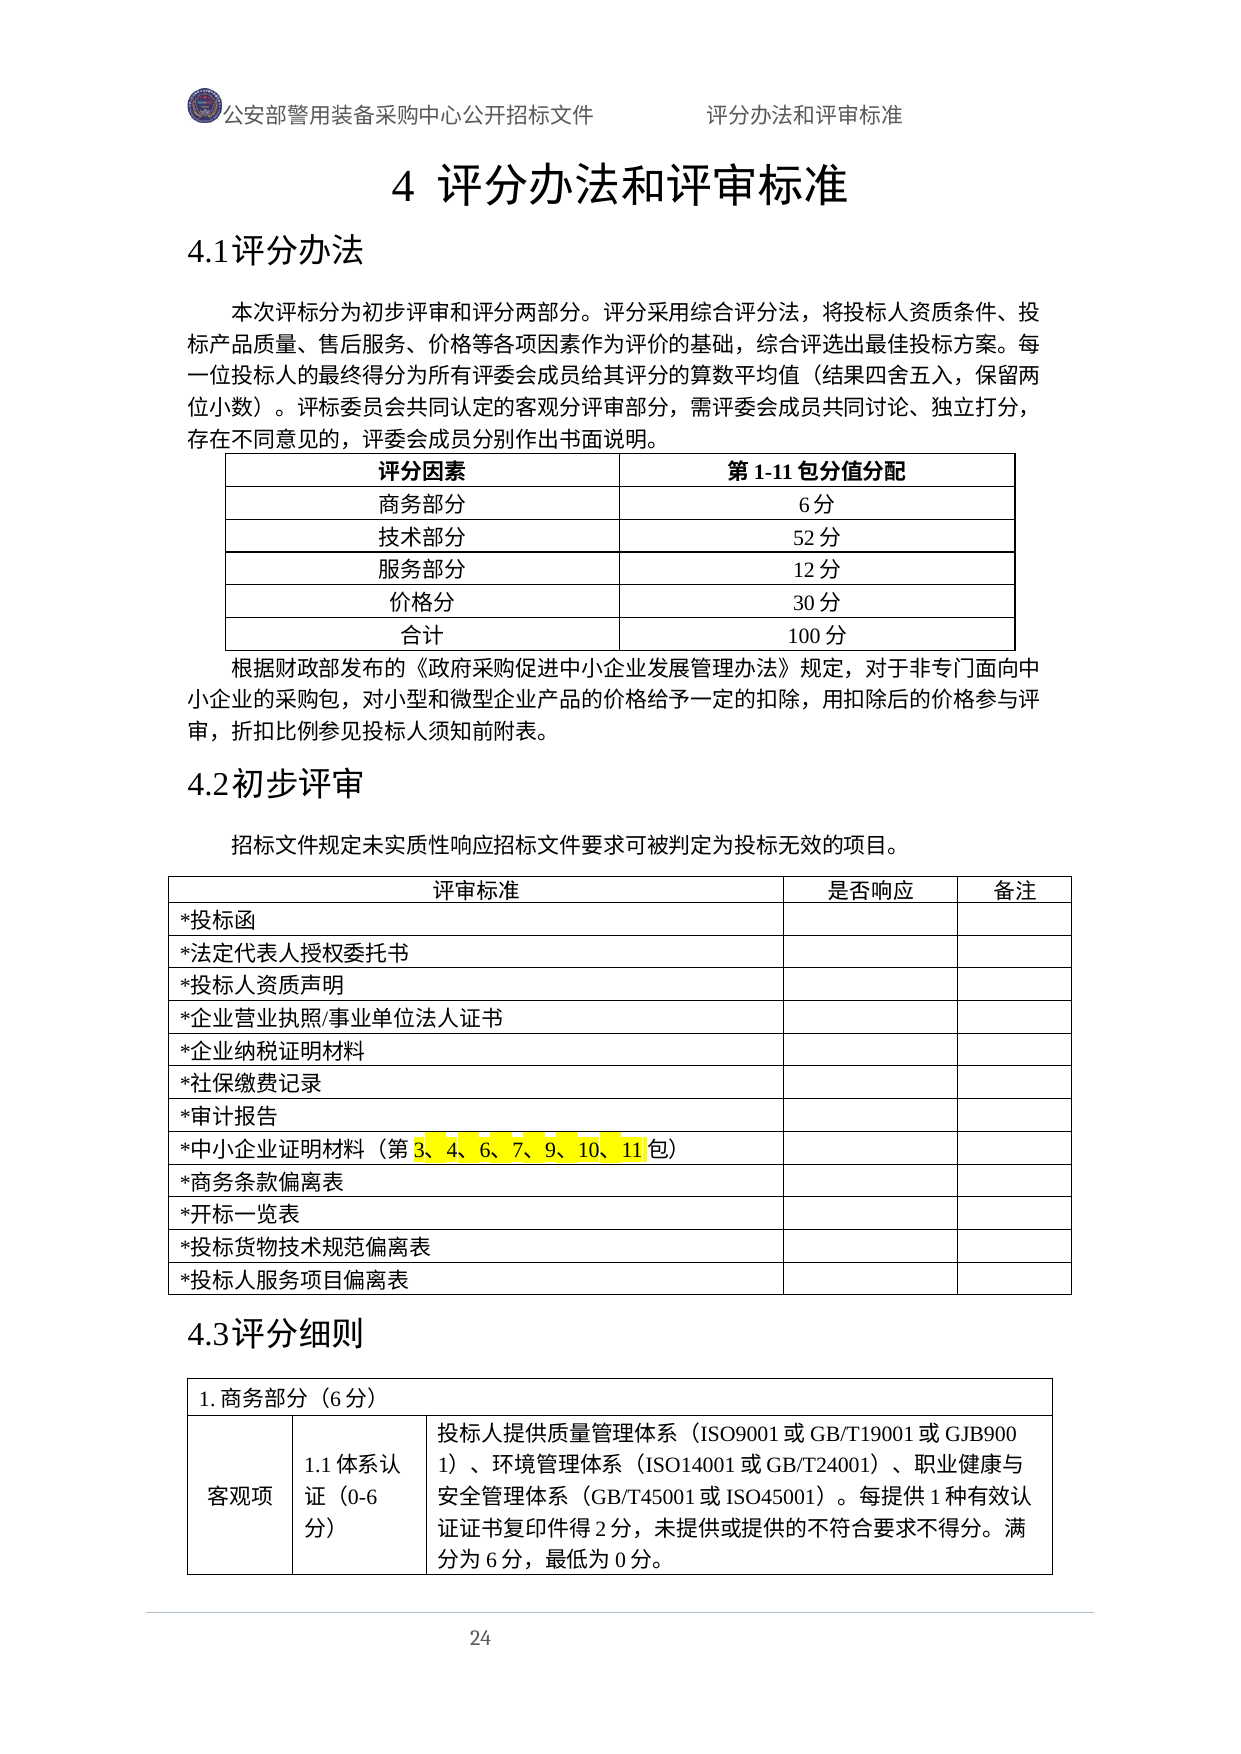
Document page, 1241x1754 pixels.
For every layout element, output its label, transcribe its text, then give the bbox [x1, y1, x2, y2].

text 本次评标分为初步评审和评分两部分。评分采用综合评分法，将投标人资质条件、投标产品质量、售后服务、价格等各项因素作为评价的基础，综合评选出最佳投标方案。每一位投标人的最终得分为所有评委会成员给其评分的算数平均值（结果四舍五入，保留两位小数）。评标委员会共同认定的客观分评审部分，需评委会成员共同讨论、独立打分，存在不同意见的，评委会成员分别作出书面说明。 [187, 295, 1053, 453]
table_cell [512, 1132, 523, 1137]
table_cell 12分 [620, 553, 1014, 584]
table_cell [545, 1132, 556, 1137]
text 根据财政部发布的《政府采购促进中小企业发展管理办法》规定，对于非专门面向中小企业的采购包，对小型和微型企业产品的价格给予一定的扣除，用扣除后的价格参与评审，折扣比例参见投标人须知前附表。 [187, 651, 1053, 746]
table_header 是否响应 [784, 877, 957, 902]
table_header 评审标准 [169, 877, 783, 902]
table_cell [784, 1001, 957, 1033]
table_cell [958, 1165, 1071, 1196]
table_cell [958, 1197, 1071, 1229]
table_cell 商务部分 [226, 487, 619, 519]
table_cell *投标人资质声明 [169, 968, 783, 1000]
table_cell [784, 1230, 957, 1262]
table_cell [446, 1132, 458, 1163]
subtitle 初步评审 [187, 762, 1053, 802]
table_cell [958, 1001, 1071, 1033]
table_cell [784, 1066, 957, 1098]
table_cell *社保缴费记录 [169, 1066, 783, 1098]
table_cell 6分 [620, 487, 1014, 519]
table_cell [784, 1197, 957, 1229]
table_cell *投标人服务项目偏离表 [169, 1263, 783, 1294]
table_cell [958, 1132, 1071, 1163]
table_cell *企业营业执照/事业单位法人证书 [169, 1001, 783, 1033]
table_cell [784, 903, 957, 934]
table_cell *中小企业证明材料（第3、4、6、7、9、10、11包） [169, 1132, 425, 1163]
table_cell *法定代表人授权委托书 [169, 936, 783, 967]
table_cell *投标函 [169, 903, 783, 934]
table_cell 30分 [620, 585, 1014, 617]
table_cell *企业纳税证明材料 [169, 1034, 783, 1065]
table_cell 投标人提供质量管理体系（ISO9001或GB/T19001或GJB9001）、环境管理体系（ISO14001或GB/T24001）、职业健康与安全管理体系（GB/T45001或ISO45001）。每提供1种有效认证证书复印件得2分，未提供或提供的不符合要求不得分。满分为6分，最低为0分。 [427, 1416, 1052, 1574]
table_cell [784, 1034, 957, 1065]
table_cell [958, 903, 1071, 934]
table_cell [958, 1066, 1071, 1098]
table_cell [784, 936, 957, 967]
table_header 第1-11包分值分配 [620, 454, 1014, 486]
table_cell 1.1体系认证（0-6分） [293, 1416, 426, 1574]
table_cell *审计报告 [169, 1099, 783, 1131]
table_cell [784, 968, 957, 1000]
table_cell 合计 [226, 618, 619, 649]
table_cell *投标货物技术规范偏离表 [169, 1230, 783, 1262]
subtitle 评分办法 [187, 229, 1053, 269]
table_cell 服务部分 [226, 553, 619, 584]
table_cell [958, 1263, 1071, 1294]
table_cell [784, 1263, 957, 1294]
table_cell *商务条款偏离表 [169, 1165, 783, 1196]
table_cell [958, 968, 1071, 1000]
table_cell [784, 1099, 957, 1131]
table_cell 客观项 [188, 1416, 292, 1574]
table_header 备注 [958, 877, 1071, 902]
table_cell [958, 1230, 1071, 1262]
table_cell [958, 1099, 1071, 1131]
table_cell [958, 1034, 1071, 1065]
table_cell *开标一览表 [169, 1197, 783, 1229]
picture [187, 88, 222, 123]
table_cell 技术部分 [226, 520, 619, 551]
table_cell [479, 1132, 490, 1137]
table_cell [958, 936, 1071, 967]
table_cell 100分 [620, 618, 1014, 649]
table_cell *中小企业证明材料（第3、4、6、7、9、10、11包） [621, 1132, 783, 1163]
table_cell [784, 1165, 957, 1196]
subtitle 评分细则 [187, 1312, 1053, 1352]
table_cell [784, 1132, 957, 1163]
table_cell 价格分 [226, 585, 619, 617]
subtitle 评分办法和评审标准 [187, 154, 1053, 213]
table_header 评分因素 [226, 454, 619, 486]
table_header 1. 商务部分（6分） [188, 1379, 1052, 1415]
text 招标文件规定未实质性响应招标文件要求可被判定为投标无效的项目。 [187, 828, 1053, 859]
table_cell 52分 [620, 520, 1014, 551]
